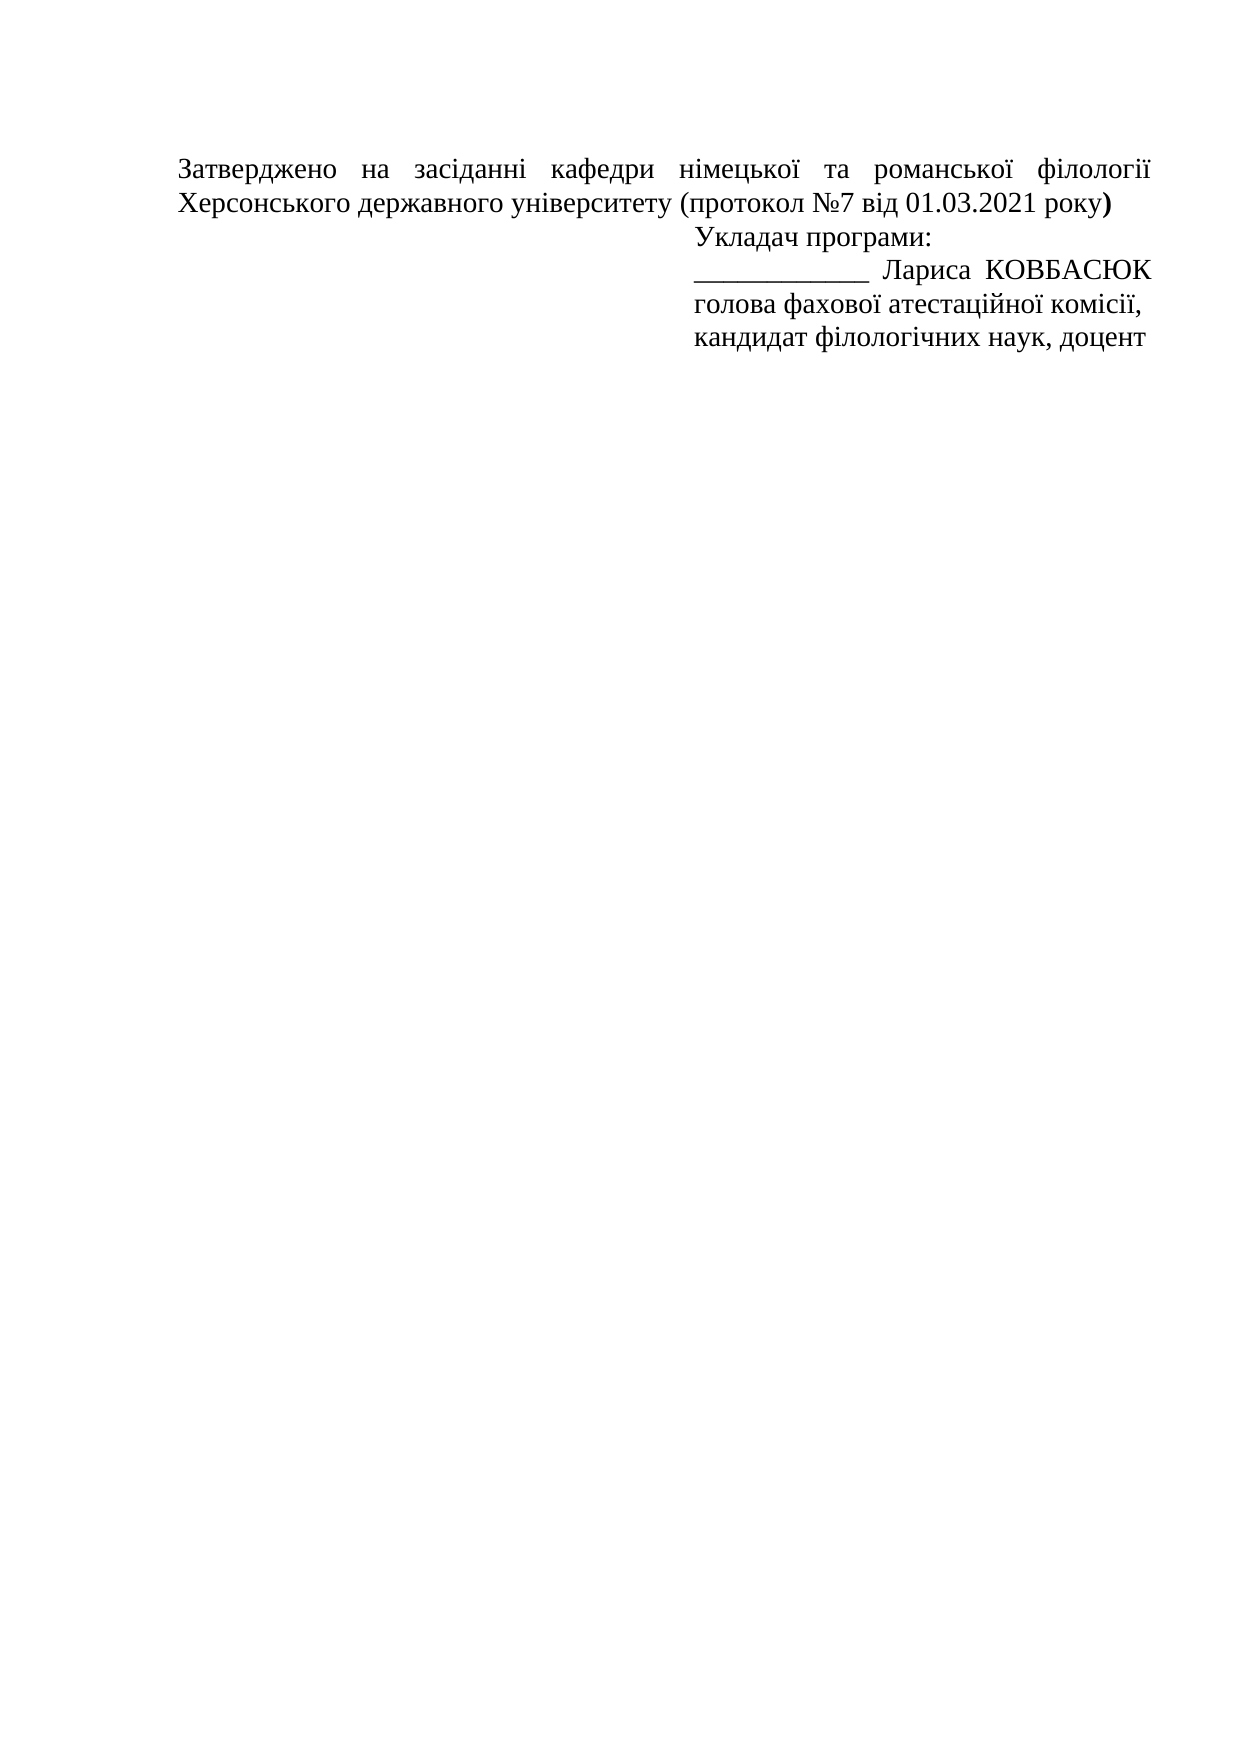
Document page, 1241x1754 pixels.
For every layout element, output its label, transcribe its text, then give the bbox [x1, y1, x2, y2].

text кандидат філологічних наук, доцент [694, 319, 1152, 353]
text Укладач програми: [694, 219, 1152, 252]
text ____________ Лариса КОВБАСЮК голова фахової атестаційної комісії, [694, 252, 1152, 319]
text Затверджено на засіданні кафедри німецької та романської філології Херсонського державного університету (протокол №7 від 01.03.2021 року) [177, 152, 1152, 219]
